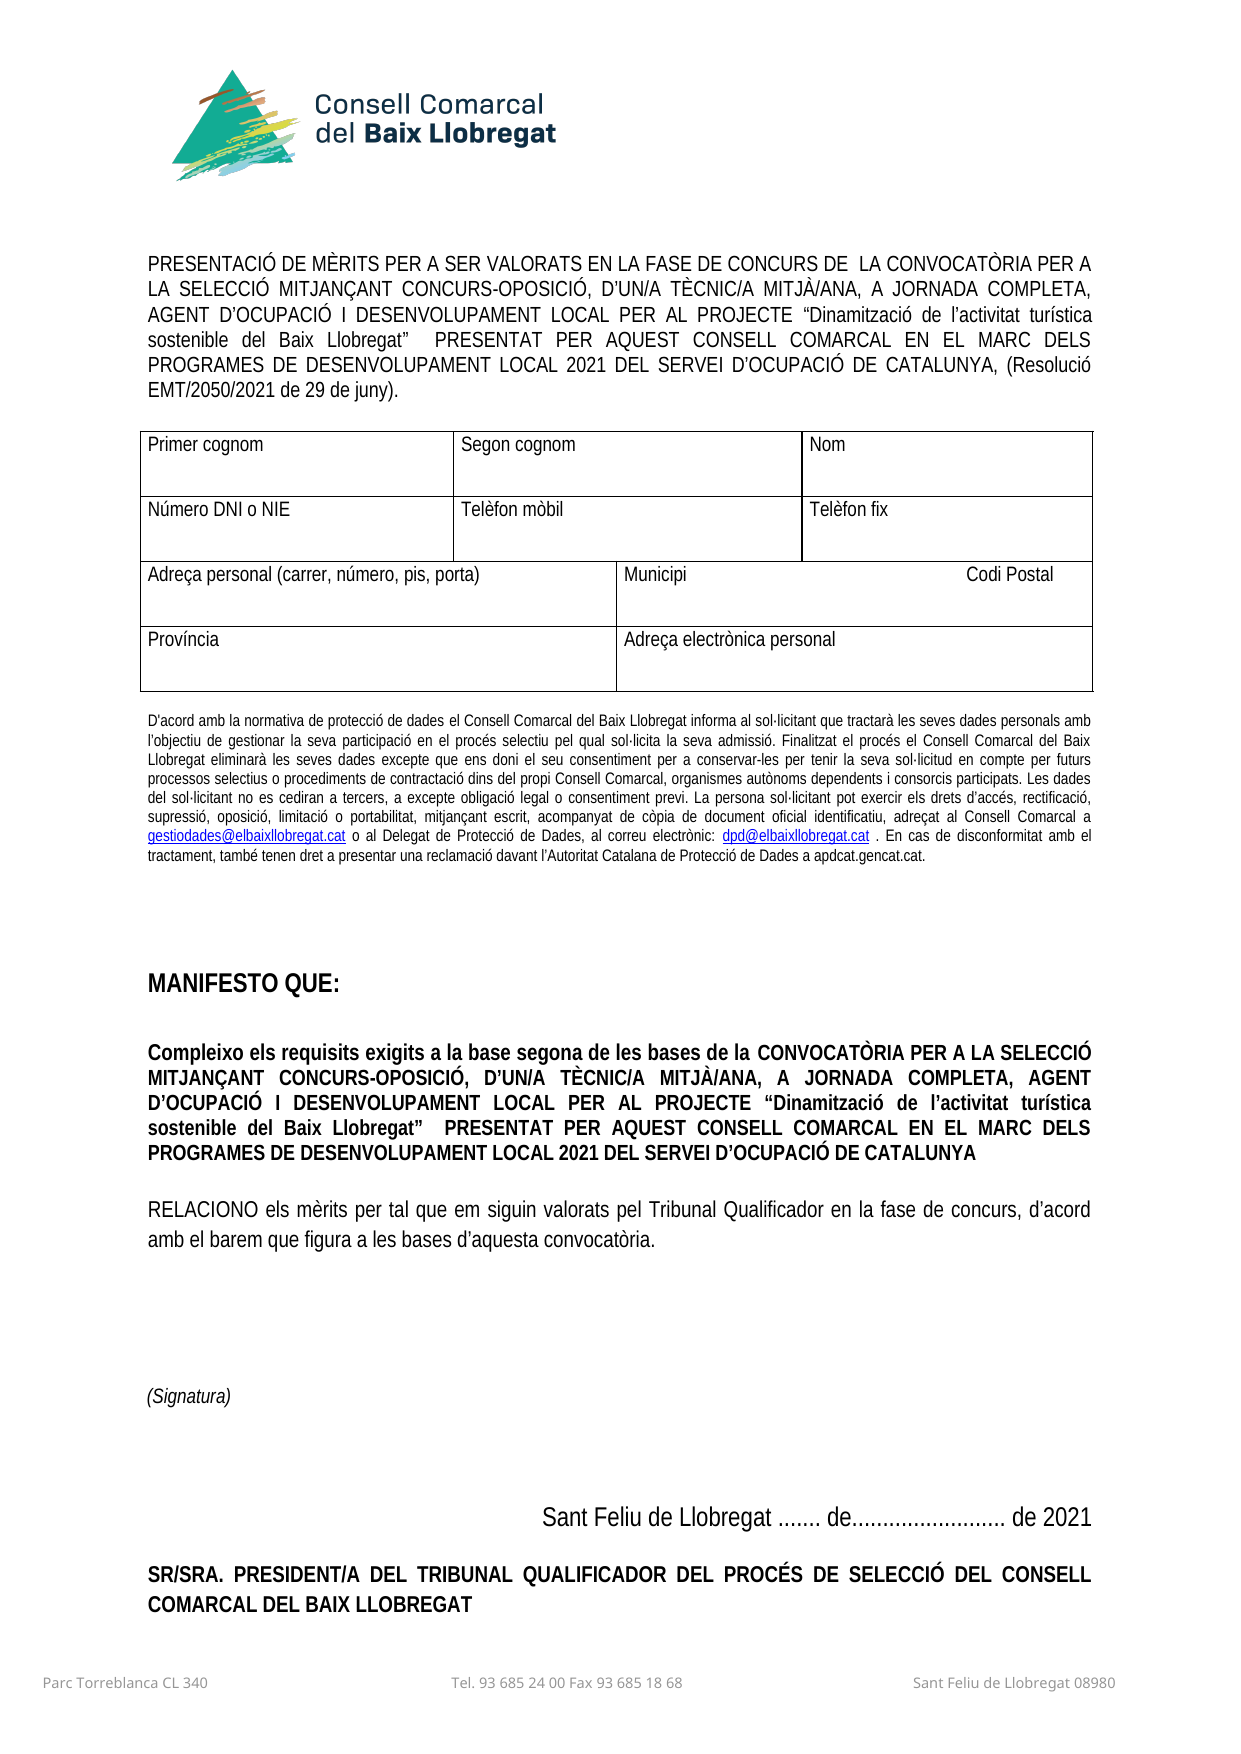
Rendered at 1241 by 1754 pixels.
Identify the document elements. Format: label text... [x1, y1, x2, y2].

text Sant Feliu de Llobregat ....... de......................... de 2021 [148, 1502, 1092, 1533]
table_cell Telèfon fix [803, 497, 1092, 561]
text SR/SRA. PRESIDENT/A DEL TRIBUNAL QUALIFICADOR DEL PROCÉS DE SELECCIÓ DEL CONSELL COMARCAL DEL BAIX LLOBREGAT [148, 1561, 1092, 1618]
table_header Nom [803, 432, 1092, 496]
text MANIFESTO QUE: [148, 967, 1092, 998]
text (Signatura) [118, 1384, 1092, 1408]
table_header Segon cognom [454, 432, 801, 496]
table_cell Número DNI o NIE [141, 497, 453, 561]
table_header Primer cognom [141, 432, 453, 496]
text RELACIONO els mèrits per tal que em siguin valorats pel Tribunal Qualificador en la fase de concurs, d’acord amb el barem que figura a les bases d’aquesta convocatòria. [148, 1196, 1092, 1252]
text D'acord amb la normativa de protecció de dades el Consell Comarcal del Baix Llobregat informa al sol·licitant que tractarà les seves dades personals amb l’objectiu de gestionar la seva participació en el procés selectiu pel qual sol·licita la seva admissió. Finalitzat el procés el Consell Comarcal del Baix Llobregat eliminarà les seves dades excepte que ens doni el seu consentiment per a conservar-les per tenir la seva sol·licitud en compte per futurs processos selectius o procediments de contractació dins del propi Consell Comarcal, organismes autònoms dependents i consorcis participats. Les dades del sol·licitant no es cediran a tercers, a excepte obligació legal o consentiment previ. La persona sol·licitant pot exercir els drets d’accés, rectificació, supressió, oposició, limitació o portabilitat, mitjançant escrit, acompanyat de còpia de document oficial identificatiu, adreçat al Consell Comarcal a gestiodades@elbaixllobregat.cat o al Delegat de Protecció de Dades, al correu electrònic: dpd@elbaixllobregat.cat . En cas de disconformitat amb el tractament, també tenen dret a presentar una reclamació davant l’Autoritat Catalana de Protecció de Dades a apdcat.gencat.cat. [148, 711, 1092, 864]
text Compleixo els requisits exigits a la base segona de les bases de la CONVOCATÒRIA PER A LA SELECCIÓ MITJANÇANT CONCURS-OPOSICIÓ, D’UN/A TÈCNIC/A MITJÀ/ANA, A JORNADA COMPLETA, AGENT D’OCUPACIÓ I DESENVOLUPAMENT LOCAL PER AL PROJECTE “Dinamització de l’activitat turística sostenible del Baix Llobregat” PRESENTAT PER AQUEST CONSELL COMARCAL EN EL MARC DELS PROGRAMES DE DESENVOLUPAMENT LOCAL 2021 DEL SERVEI D’OCUPACIÓ DE CATALUNYA [148, 1039, 1092, 1165]
table_cell Municipi Codi Postal [617, 562, 1092, 626]
picture [147, 39, 586, 201]
table_cell Adreça electrònica personal [617, 627, 1092, 691]
table_cell Telèfon mòbil [454, 497, 801, 561]
table_cell Província [141, 627, 616, 691]
text PRESENTACIÓ DE MÈRITS PER A SER VALORATS EN LA FASE DE CONCURS DE LA CONVOCATÒRIA PER A LA SELECCIÓ MITJANÇANT CONCURS-OPOSICIÓ, D’UN/A TÈCNIC/A MITJÀ/ANA, A JORNADA COMPLETA, AGENT D’OCUPACIÓ I DESENVOLUPAMENT LOCAL PER AL PROJECTE “Dinamització de l’activitat turística sostenible del Baix Llobregat” PRESENTAT PER AQUEST CONSELL COMARCAL EN EL MARC DELS PROGRAMES DE DESENVOLUPAMENT LOCAL 2021 DEL SERVEI D’OCUPACIÓ DE CATALUNYA, (Resolució EMT/2050/2021 de 29 de juny). [148, 251, 1092, 402]
table_cell Adreça personal (carrer, número, pis, porta) [141, 562, 616, 626]
